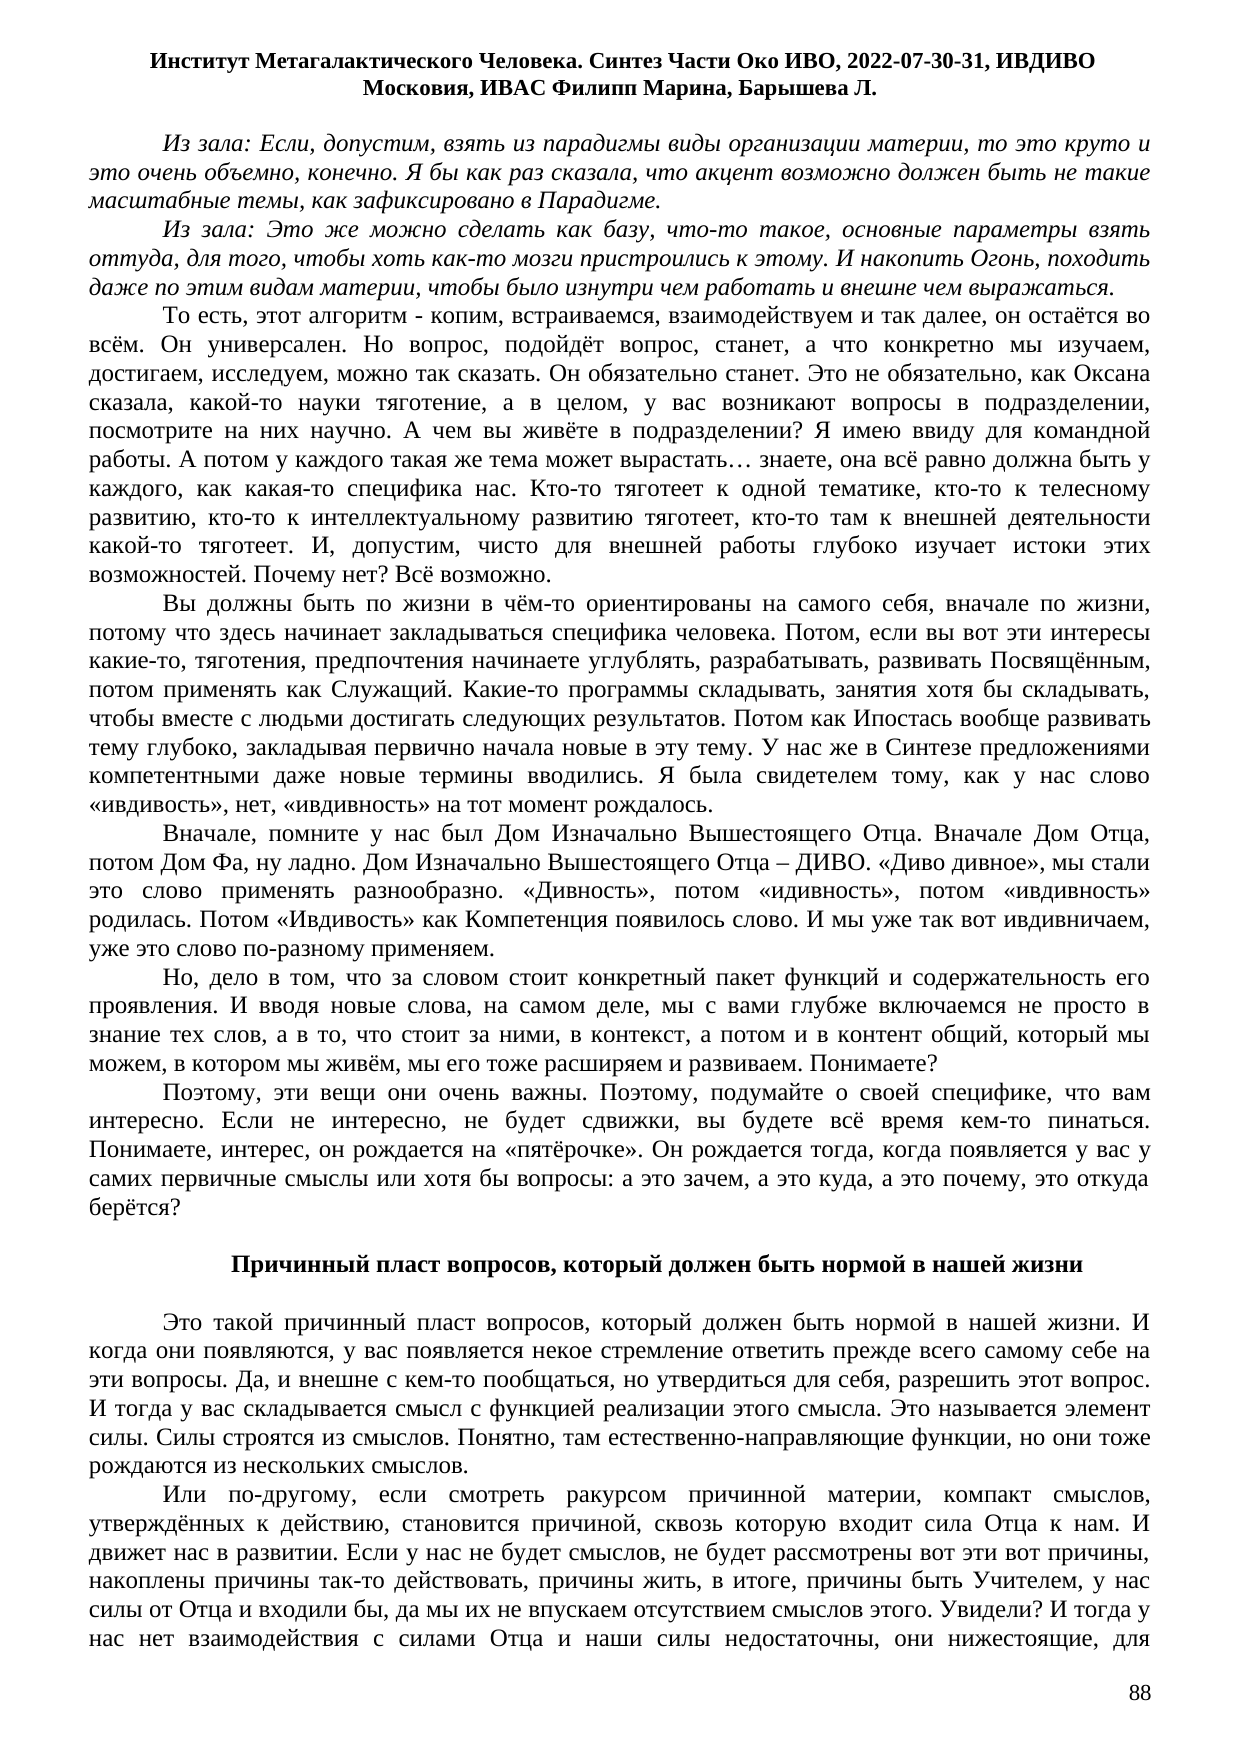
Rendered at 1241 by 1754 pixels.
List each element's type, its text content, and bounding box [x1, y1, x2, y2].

text Из зала: Это же можно сделать как базу, что-то такое, основные параметры взять оттуда, для того, чтобы хоть как-то мозги пристроились к этому. И накопить Огонь, походить даже по этим видам материи, чтобы было изнутри чем работать и внешне чем выражаться. [89, 214, 1152, 301]
text Это такой причинный пласт вопросов, который должен быть нормой в нашей жизни. И когда они появляются, у вас появляется некое стремление ответить прежде всего самому себе на эти вопросы. Да, и внешне с кем-то пообщаться, но утвердиться для себя, разрешить этот вопрос. И тогда у вас складывается смысл с функцией реализации этого смысла. Это называется элемент силы. Силы строятся из смыслов. Понятно, там естественно-направляющие функции, но они тоже рождаются из нескольких смыслов. [89, 1307, 1152, 1479]
text Поэтому, эти вещи они очень важны. Поэтому, подумайте о своей специфике, что вам интересно. Если не интересно, не будет сдвижки, вы будете всё время кем-то пинаться. Понимаете, интерес, он рождается на «пятёрочке». Он рождается тогда, когда появляется у вас у самих первичные смыслы или хотя бы вопросы: а это зачем, а это куда, а это почему, это откуда берётся? [89, 1077, 1152, 1221]
text Вы должны быть по жизни в чём-то ориентированы на самого себя, вначале по жизни, потому что здесь начинает закладываться специфика человека. Потом, если вы вот эти интересы какие-то, тяготения, предпочтения начинаете углублять, разрабатывать, развивать Посвящённым, потом применять как Служащий. Какие-то программы складывать, занятия хотя бы складывать, чтобы вместе с людьми достигать следующих результатов. Потом как Ипостась вообще развивать тему глубоко, закладывая первично начала новые в эту тему. У нас же в Синтезе предложениями компетентными даже новые термины вводились. Я была свидетелем тому, как у нас слово «ивдивость», нет, «ивдивность» на тот момент рождалось. [89, 588, 1152, 818]
text То есть, этот алгоритм - копим, встраиваемся, взаимодействуем и так далее, он остаётся во всём. Он универсален. Но вопрос, подойдёт вопрос, станет, а что конкретно мы изучаем, достигаем, исследуем, можно так сказать. Он обязательно станет. Это не обязательно, как Оксана сказала, какой-то науки тяготение, а в целом, у вас возникают вопросы в подразделении, посмотрите на них научно. А чем вы живёте в подразделении? Я имею ввиду для командной работы. А потом у каждого такая же тема может вырастать… знаете, она всё равно должна быть у каждого, как какая-то специфика нас. Кто-то тяготеет к одной тематике, кто-то к телесному развитию, кто-то к интеллектуальному развитию тяготеет, кто-то там к внешней деятельности какой-то тяготеет. И, допустим, чисто для внешней работы глубоко изучает истоки этих возможностей. Почему нет? Всё возможно. [89, 301, 1152, 588]
text Вначале, помните у нас был Дом Изначально Вышестоящего Отца. Вначале Дом Отца, потом Дом Фа, ну ладно. Дом Изначально Вышестоящего Отца – ДИВО. «Диво дивное», мы стали это слово применять разнообразно. «Дивность», потом «идивность», потом «ивдивность» родилась. Потом «Ивдивость» как Компетенция появилось слово. И мы уже так вот ивдивничаем, уже это слово по-разному применяем. [89, 818, 1152, 962]
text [89, 1479, 1152, 1652]
text Причинный пласт вопросов, который должен быть нормой в нашей жизни [89, 1249, 1152, 1278]
text Но, дело в том, что за словом стоит конкретный пакет функций и содержательность его проявления. И вводя новые слова, на самом деле, мы с вами глубже включаемся не просто в знание тех слов, а в то, что стоит за ними, в контекст, а потом и в контент общий, который мы можем, в котором мы живём, мы его тоже расширяем и развиваем. Понимаете? [89, 962, 1152, 1077]
text Из зала: Если, допустим, взять из парадигмы виды организации материи, то это круто и это очень объемно, конечно. Я бы как раз сказала, что акцент возможно должен быть не такие масштабные темы, как зафиксировано в Парадигме. [89, 128, 1152, 214]
